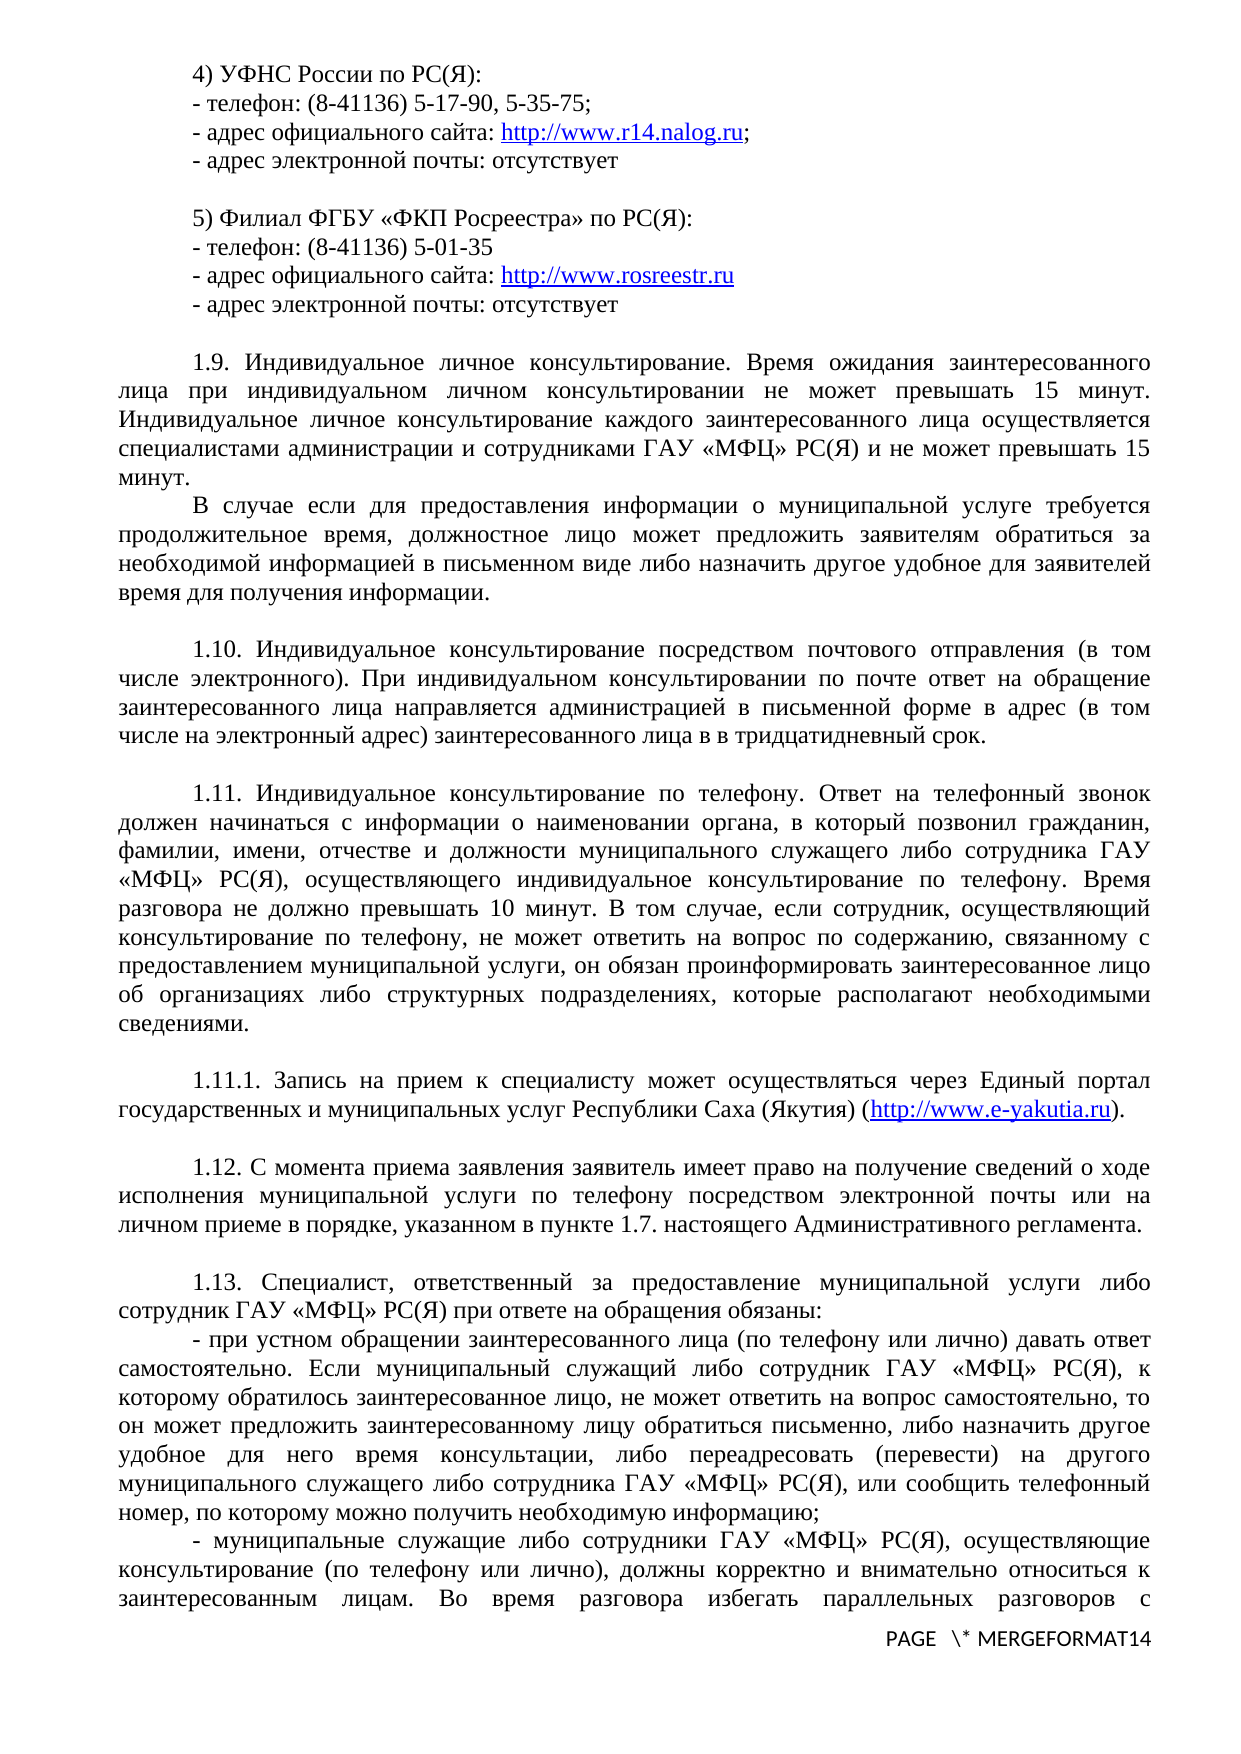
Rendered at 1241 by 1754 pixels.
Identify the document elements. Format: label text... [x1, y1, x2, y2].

text 1.9. Индивидуальное личное консультирование. Время ожидания заинтересованного лица при индивидуальном личном консультировании не может превышать 15 минут. Индивидуальное личное консультирование каждого заинтересованного лица осуществляется специалистами администрации и сотрудниками ГАУ «МФЦ» РС(Я) и не может превышать 15 минут. [118, 347, 1152, 490]
text - адрес официального сайта: http://www.rosreestr.ru [118, 260, 1152, 289]
text 1.10. Индивидуальное консультирование посредством почтового отправления (в том числе электронного). При индивидуальном консультировании по почте ответ на обращение заинтересованного лица направляется администрацией в письменной форме в адрес (в том числе на электронный адрес) заинтересованного лица в в тридцатидневный срок. [118, 634, 1152, 749]
text - адрес электронной почты: отсутствует [118, 145, 1152, 174]
text - при устном обращении заинтересованного лица (по телефону или лично) давать ответ самостоятельно. Если муниципальный служащий либо сотрудник ГАУ «МФЦ» РС(Я), к которому обратилось заинтересованное лицо, не может ответить на вопрос самостоятельно, то он может предложить заинтересованному лицу обратиться письменно, либо назначить другое удобное для него время консультации, либо переадресовать (перевести) на другого муниципального служащего либо сотрудника ГАУ «МФЦ» РС(Я), или сообщить телефонный номер, по которому можно получить необходимую информацию; [118, 1324, 1152, 1525]
text 1.11.1. Запись на прием к специалисту может осуществляться через Единый портал государственных и муниципальных услуг Республики Саха (Якутия) (http://www.e-yakutia.ru). [118, 1065, 1152, 1123]
text 4) УФНС России по РС(Я): [118, 59, 1152, 88]
text - телефон: (8-41136) 5-17-90, 5-35-75; [118, 88, 1152, 117]
text 1.11. Индивидуальное консультирование по телефону. Ответ на телефонный звонок должен начинаться с информации о наименовании органа, в который позвонил гражданин, фамилии, имени, отчестве и должности муниципального служащего либо сотрудника ГАУ «МФЦ» РС(Я), осуществляющего индивидуальное консультирование по телефону. Время разговора не должно превышать 10 минут. В том случае, если сотрудник, осуществляющий консультирование по телефону, не может ответить на вопрос по содержанию, связанному с предоставлением муниципальной услуги, он обязан проинформировать заинтересованное лицо об организациях либо структурных подразделениях, которые располагают необходимыми сведениями. [118, 778, 1152, 1037]
text - телефон: (8-41136) 5-01-35 [118, 232, 1152, 260]
text В случае если для предоставления информации о муниципальной услуге требуется продолжительное время, должностное лицо может предложить заявителям обратиться за необходимой информацией в письменном виде либо назначить другое удобное для заявителей время для получения информации. [118, 490, 1152, 605]
text - адрес электронной почты: отсутствует [118, 289, 1152, 318]
text - адрес официального сайта: http://www.r14.nalog.ru; [118, 117, 1152, 145]
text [118, 1525, 1152, 1612]
text 1.12. С момента приема заявления заявитель имеет право на получение сведений о ходе исполнения муниципальной услуги по телефону посредством электронной почты или на личном приеме в порядке, указанном в пункте 1.7. настоящего Административного регламента. [118, 1152, 1152, 1238]
text 1.13. Специалист, ответственный за предоставление муниципальной услуги либо сотрудник ГАУ «МФЦ» РС(Я) при ответе на обращения обязаны: [118, 1267, 1152, 1324]
text 5) Филиал ФГБУ «ФКП Росреестра» по РС(Я): [118, 203, 1152, 232]
